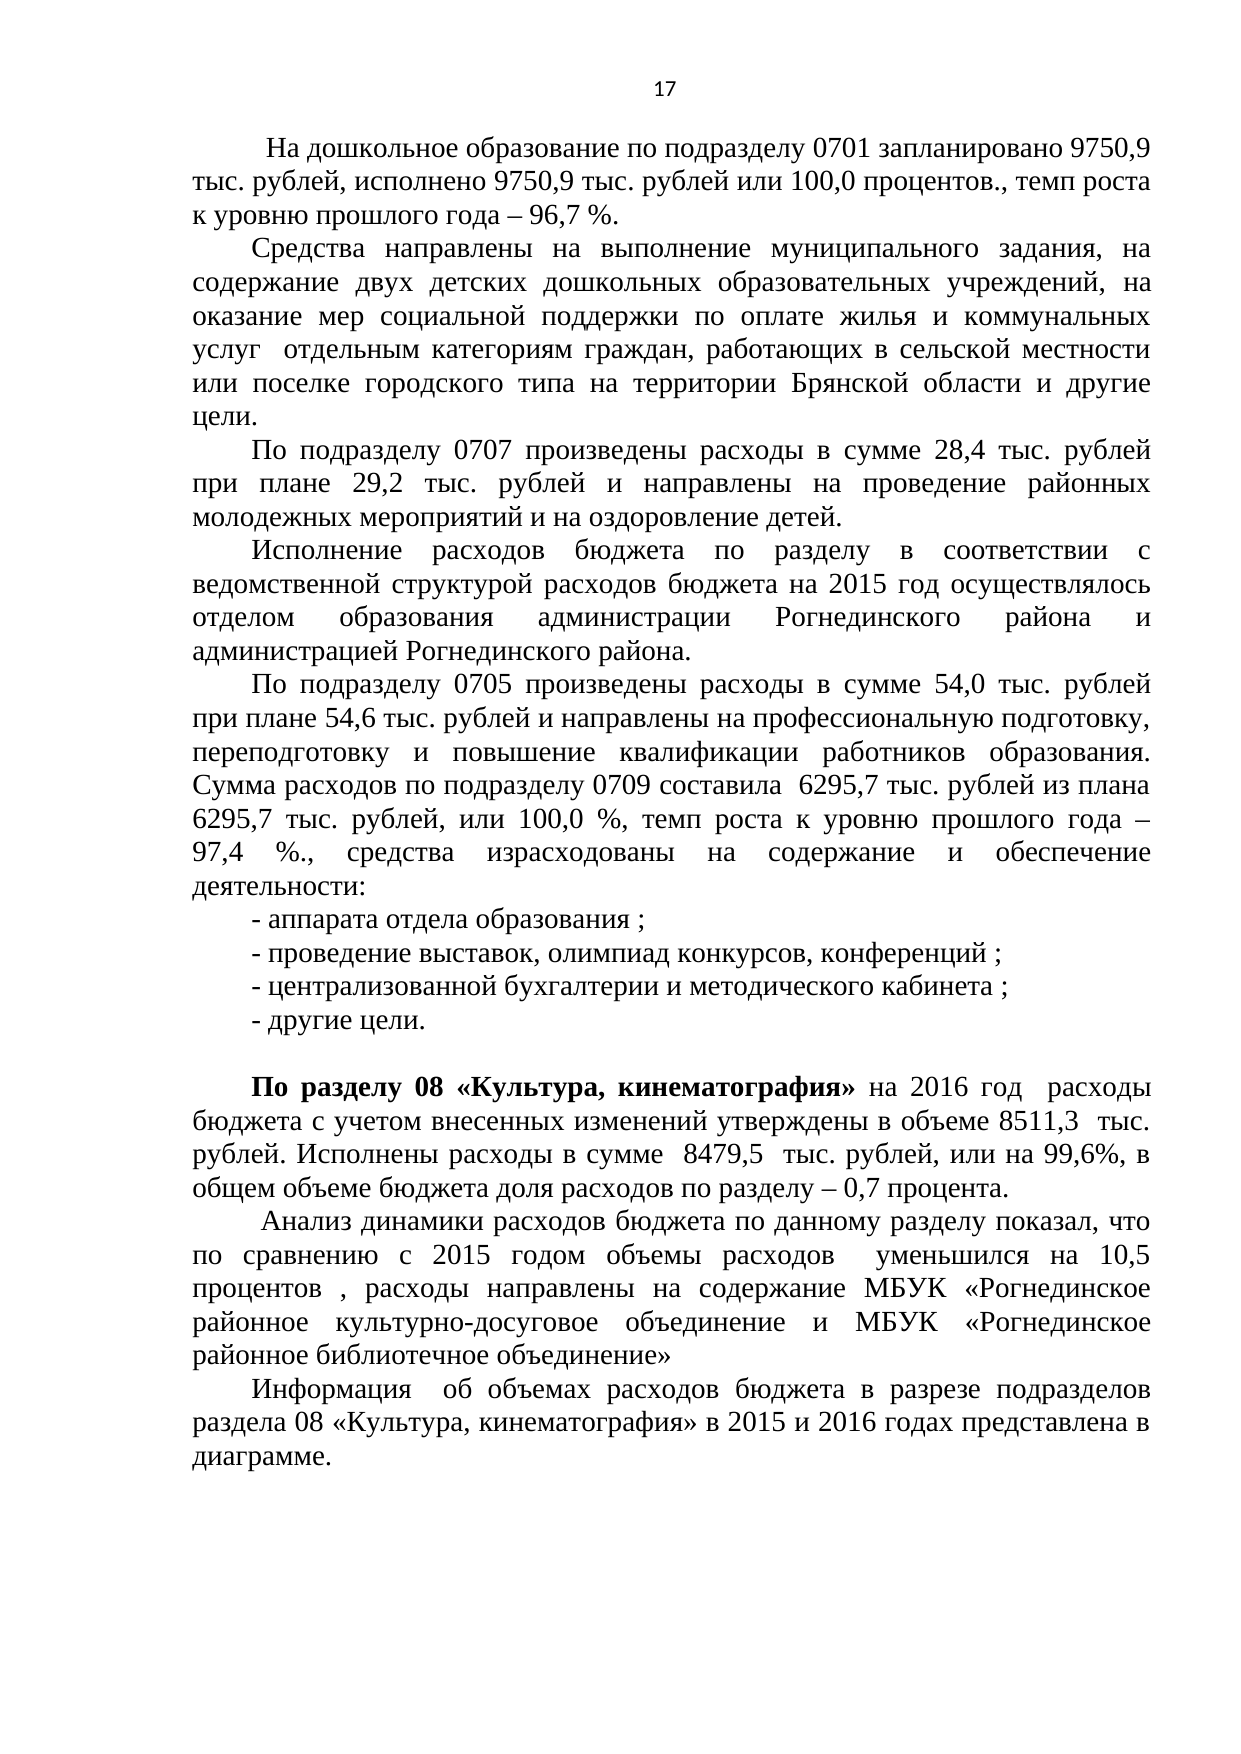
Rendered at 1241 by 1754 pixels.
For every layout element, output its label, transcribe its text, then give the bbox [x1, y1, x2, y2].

text Анализ динамики расходов бюджета по данному разделу показал, что по сравнению с 2015 годом объемы расходов уменьшился на 10,5 процентов , расходы направлены на содержание МБУК «Рогнединское районное культурно-досуговое объединение и МБУК «Рогнединское районное библиотечное объединение» [192, 1203, 1152, 1371]
text На дошкольное образование по подразделу 0701 запланировано 9750,9 тыс. рублей, исполнено 9750,9 тыс. рублей или 100,0 процентов., темп роста к уровню прошлого года – 96,7 %. [192, 130, 1152, 231]
text - аппарата отдела образования ; [192, 901, 1152, 935]
text Исполнение расходов бюджета по разделу в соответствии с ведомственной структурой расходов бюджета на 2015 год осуществлялось отделом образования администрации Рогнединского района и администрацией Рогнединского района. [192, 532, 1152, 667]
text Средства направлены на выполнение муниципального задания, на содержание двух детских дошкольных образовательных учреждений, на оказание мер социальной поддержки по оплате жилья и коммунальных услуг отдельным категориям граждан, работающих в сельской местности или поселке городского типа на территории Брянской области и другие цели. [192, 231, 1152, 432]
text - централизованной бухгалтерии и методического кабинета ; [192, 968, 1152, 1002]
text По разделу 08 «Культура, кинематография» на 2016 год расходы бюджета с учетом внесенных изменений утверждены в объеме 8511,3 тыс. рублей. Исполнены расходы в сумме 8479,5 тыс. рублей, или на 99,6%, в общем объеме бюджета доля расходов по разделу – 0,7 процента. [192, 1069, 1152, 1203]
text Информация об объемах расходов бюджета в разрезе подразделов раздела 08 «Культура, кинематография» в 2015 и 2016 годах представлена в диаграмме. [192, 1371, 1152, 1472]
text По подразделу 0705 произведены расходы в сумме 54,0 тыс. рублей при плане 54,6 тыс. рублей и направлены на профессиональную подготовку, переподготовку и повышение квалификации работников образования. Сумма расходов по подразделу 0709 составила 6295,7 тыс. рублей из плана 6295,7 тыс. рублей, или 100,0 %, темп роста к уровню прошлого года – 97,4 %., средства израсходованы на содержание и обеспечение деятельности: [192, 667, 1152, 901]
text - другие цели. [192, 1002, 1152, 1036]
text По подразделу 0707 произведены расходы в сумме 28,4 тыс. рублей при плане 29,2 тыс. рублей и направлены на проведение районных молодежных мероприятий и на оздоровление детей. [192, 432, 1152, 532]
text - проведение выставок, олимпиад конкурсов, конференций ; [192, 935, 1152, 968]
